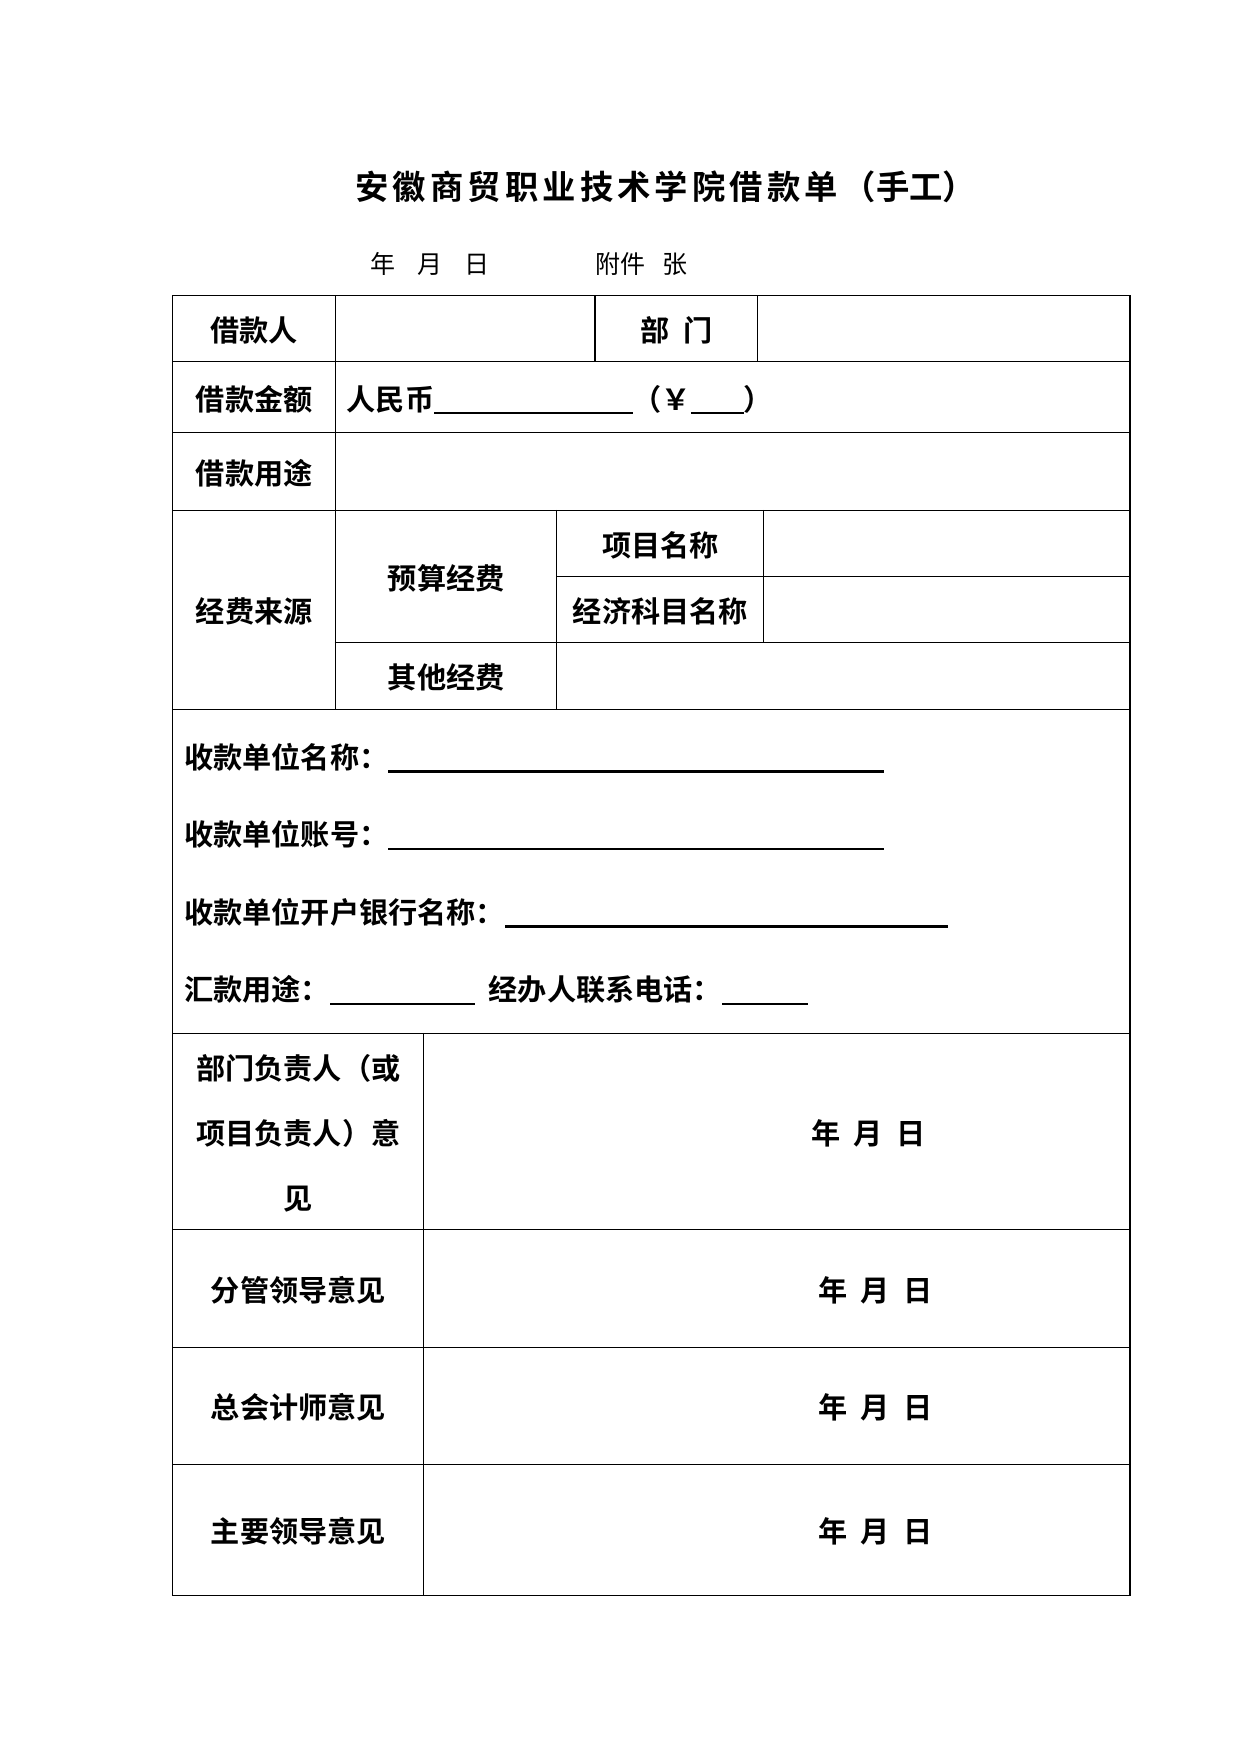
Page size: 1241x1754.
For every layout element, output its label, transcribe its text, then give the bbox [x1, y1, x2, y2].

table_cell 经费来源 [173, 511, 335, 709]
table_cell 年 月 日 [424, 1230, 1129, 1347]
table_cell 经济科目名称 [557, 577, 763, 642]
table_header 借款人 [173, 296, 335, 361]
table_cell 年 月 日 [424, 1465, 1129, 1595]
table_cell 借款金额 [173, 362, 335, 432]
table_header [758, 296, 1129, 361]
table_cell 其他经费 [336, 643, 556, 709]
table_cell [336, 433, 1129, 510]
table_cell 主要领导意见 [173, 1465, 423, 1595]
table_header [336, 296, 594, 361]
table_cell 收款单位名称： 收款单位账号： 收款单位开户银行名称： 汇款用途： 经办人联系电话： [173, 710, 1129, 1033]
table_cell [764, 577, 1129, 642]
text 年 月 日 附件 张 [181, 230, 1103, 295]
table_cell 年 月 日 [424, 1348, 1129, 1463]
table_cell 项目名称 [557, 511, 763, 576]
table_cell 预算经费 [336, 511, 556, 642]
table_cell [764, 511, 1129, 576]
table_cell 人民币 （￥ ） [336, 362, 1129, 432]
table_cell 分管领导意见 [173, 1230, 423, 1347]
table_cell 借款用途 [173, 433, 335, 510]
table_header 部 门 [596, 296, 757, 361]
text 安徽商贸职业技术学院借款单（手工） [187, 153, 1143, 218]
table_cell [557, 643, 1129, 709]
table_cell 部门负责人（或项目负责人）意见 [173, 1034, 423, 1229]
table_cell 总会计师意见 [173, 1348, 423, 1463]
table_cell 年 月 日 [424, 1034, 1129, 1229]
